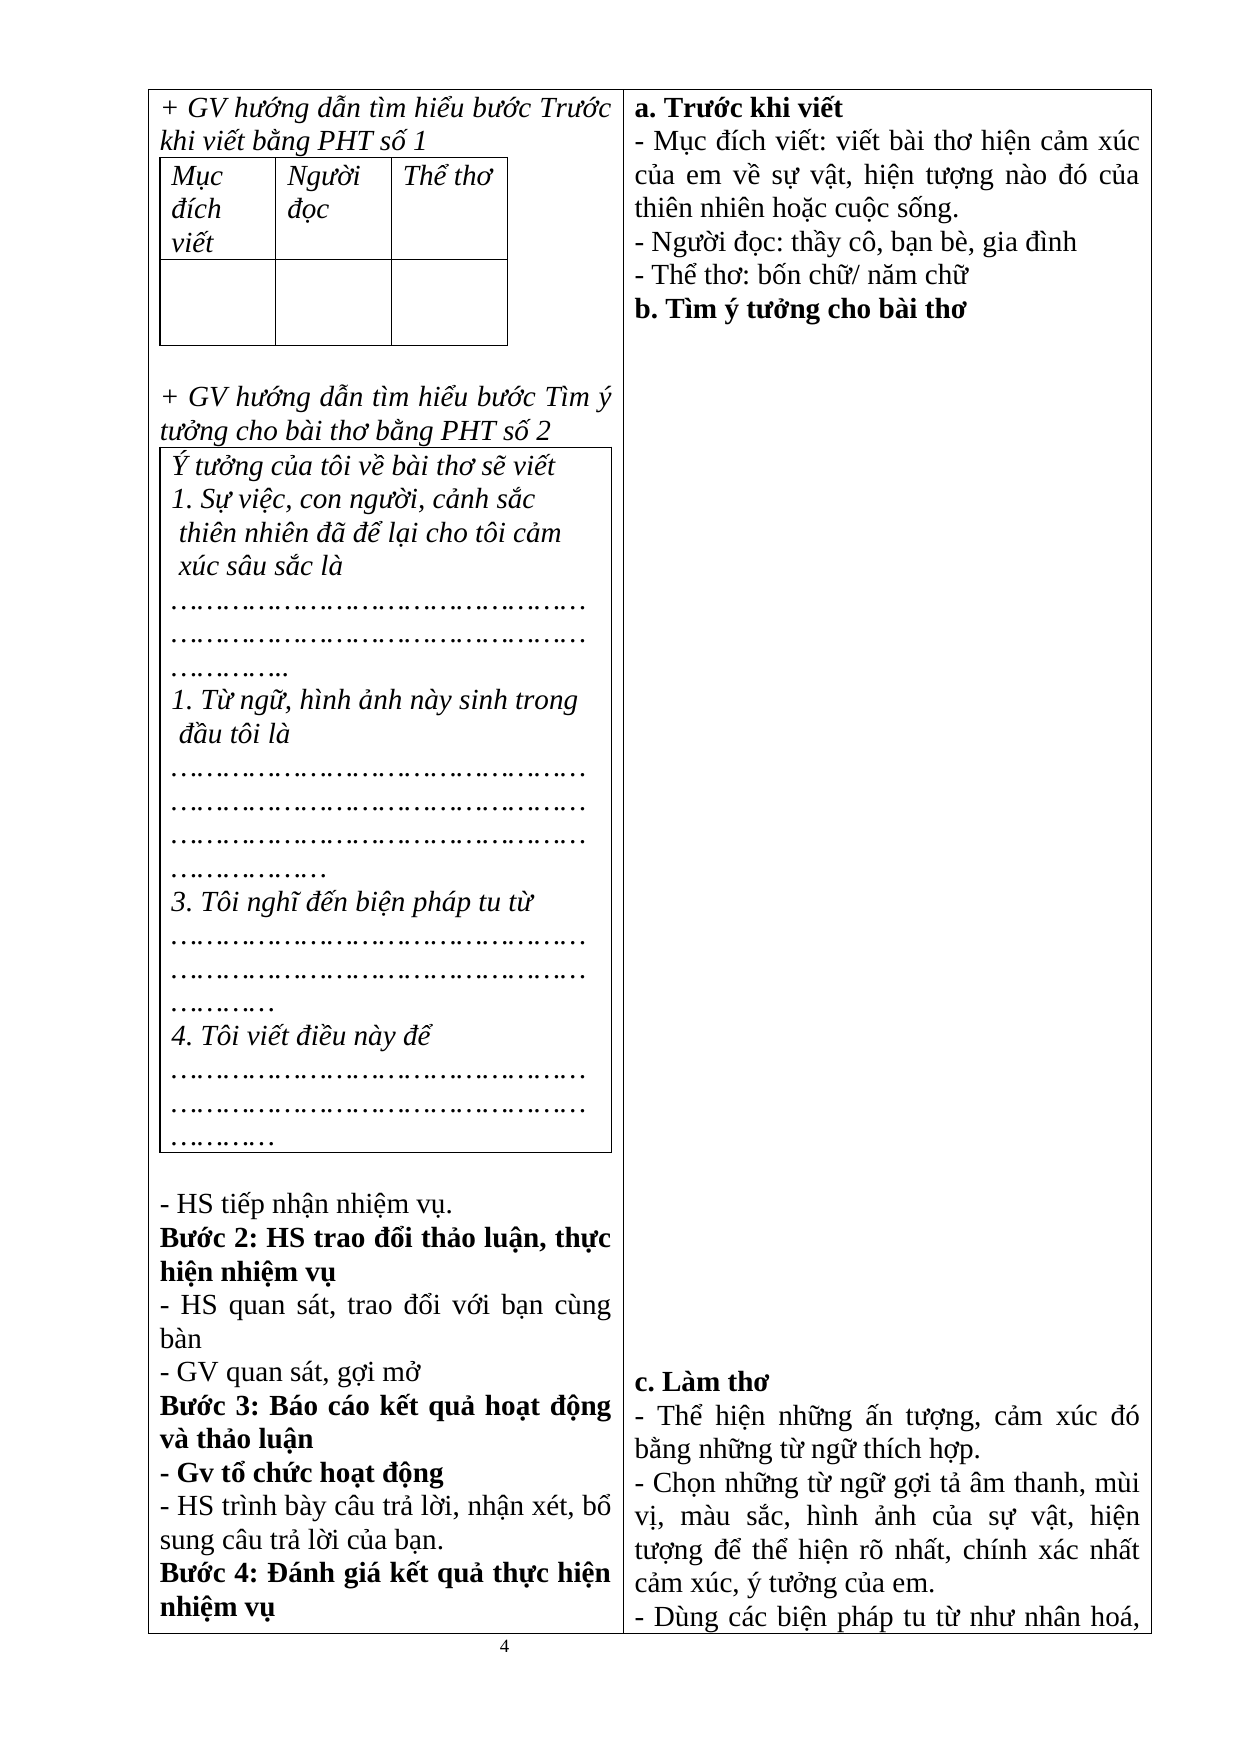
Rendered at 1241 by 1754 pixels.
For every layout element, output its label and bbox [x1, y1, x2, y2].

table_cell [149, 90, 623, 1633]
table_cell [624, 90, 1151, 1633]
